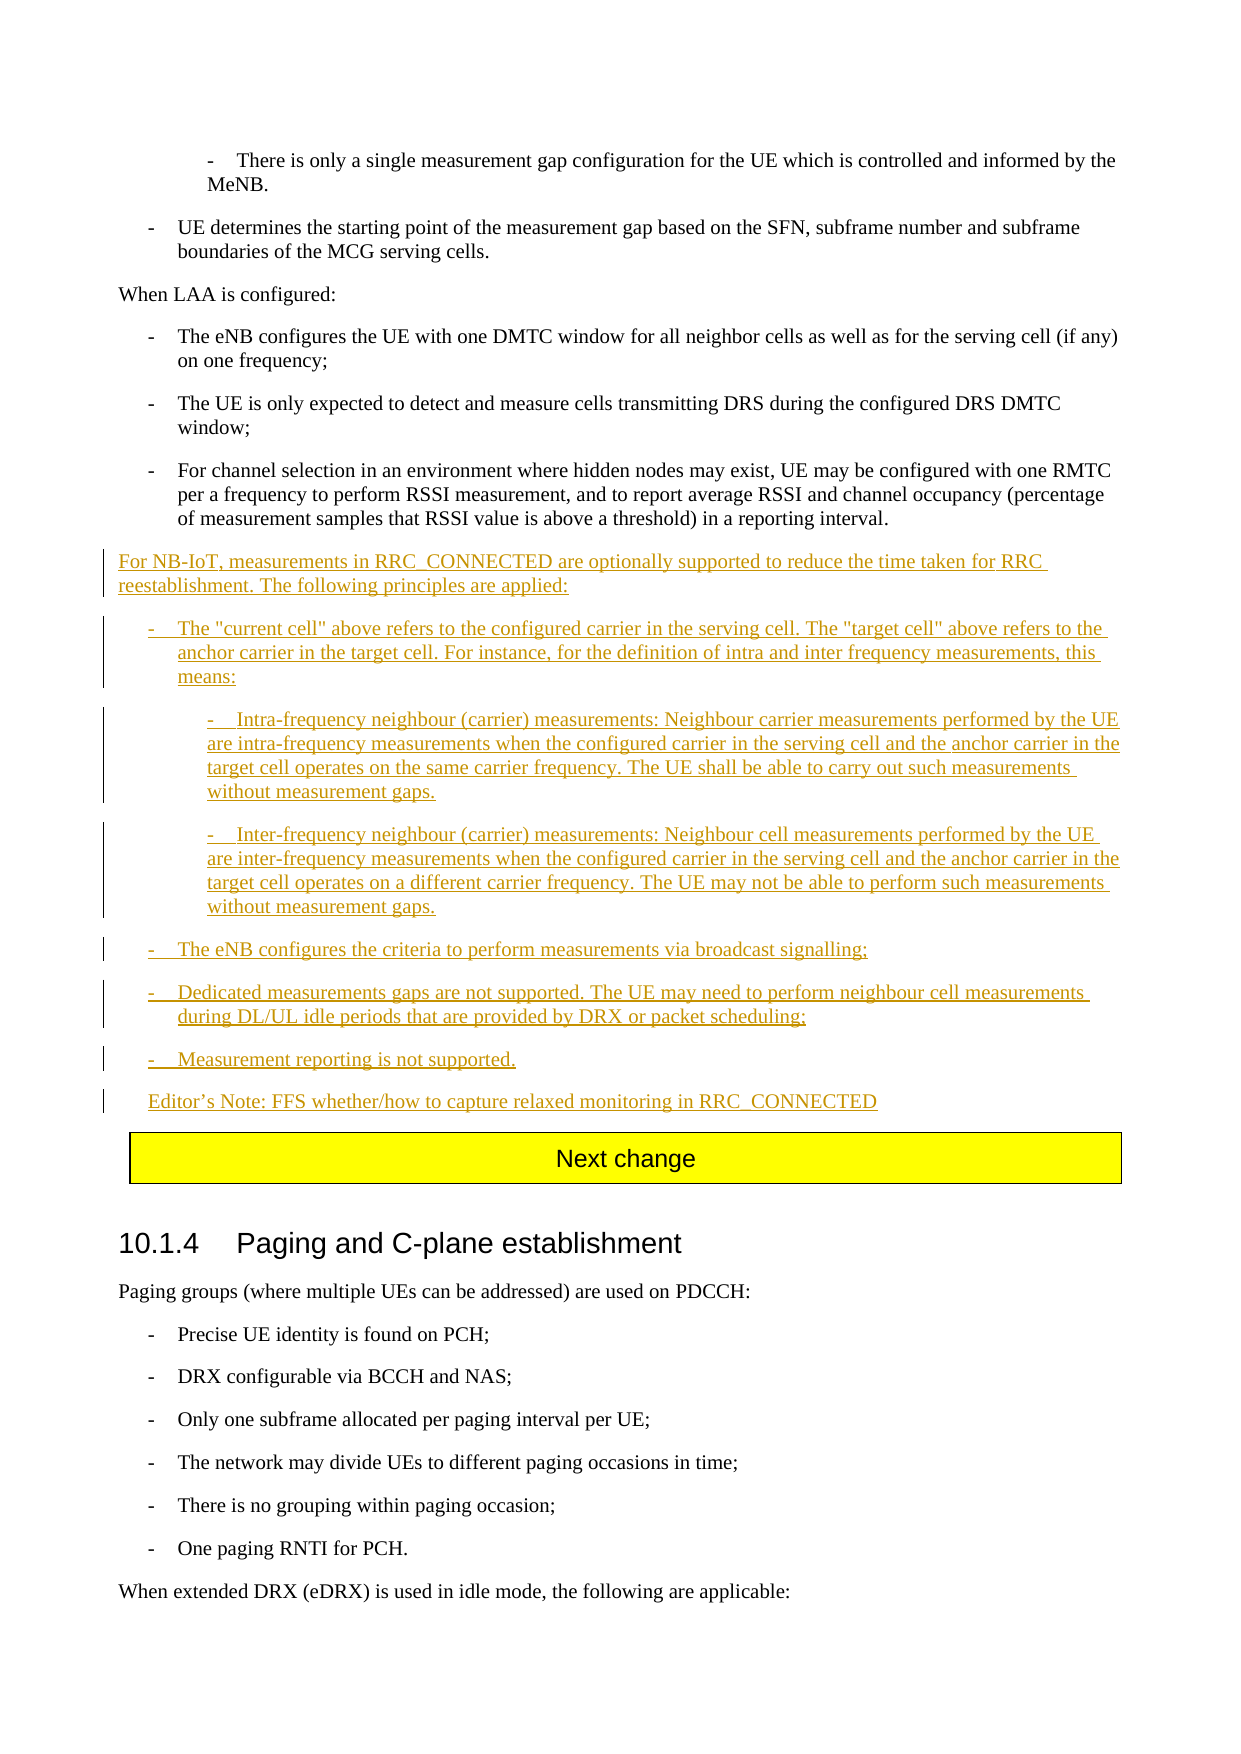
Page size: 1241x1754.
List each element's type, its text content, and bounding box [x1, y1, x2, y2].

text 10.1.4 Paging and C-plane establishment [118, 1227, 1122, 1260]
text - Only one subframe allocated per paging interval per UE; [148, 1407, 1122, 1431]
text When extended DRX (eDRX) is used in idle mode, the following are applicable: [118, 1578, 1122, 1603]
text When LAA is configured: [118, 281, 1122, 306]
text - DRX configurable via BCCH and NAS; [148, 1364, 1122, 1388]
text - The UE is only expected to detect and measure cells transmitting DRS during the configured DRS DMTC window; [148, 391, 1122, 439]
text Paging groups (where multiple UEs can be addressed) are used on PDCCH: [118, 1279, 1122, 1303]
text - The eNB configures the UE with one DMTC window for all neighbor cells as well as for the serving cell (if any) on one frequency; [148, 324, 1122, 372]
text - Precise UE identity is found on PCH; [148, 1322, 1122, 1346]
text - The network may divide UEs to different paging occasions in time; [148, 1450, 1122, 1474]
text - There is no grouping within paging occasion; [148, 1493, 1122, 1517]
text - UE determines the starting point of the measurement gap based on the SFN, subframe number and subframe boundaries of the MCG serving cells. [148, 214, 1122, 263]
text - There is only a single measurement gap configuration for the UE which is controlled and informed by the MeNB. [207, 148, 1122, 196]
table_header Next change [131, 1133, 1121, 1183]
text - One paging RNTI for PCH. [148, 1536, 1122, 1560]
text - For channel selection in an environment where hidden nodes may exist, UE may be configured with one RMTC per a frequency to perform RSSI measurement, and to report average RSSI and channel occupancy (percentage of measurement samples that RSSI value is above a threshold) in a reporting interval. [148, 458, 1122, 530]
